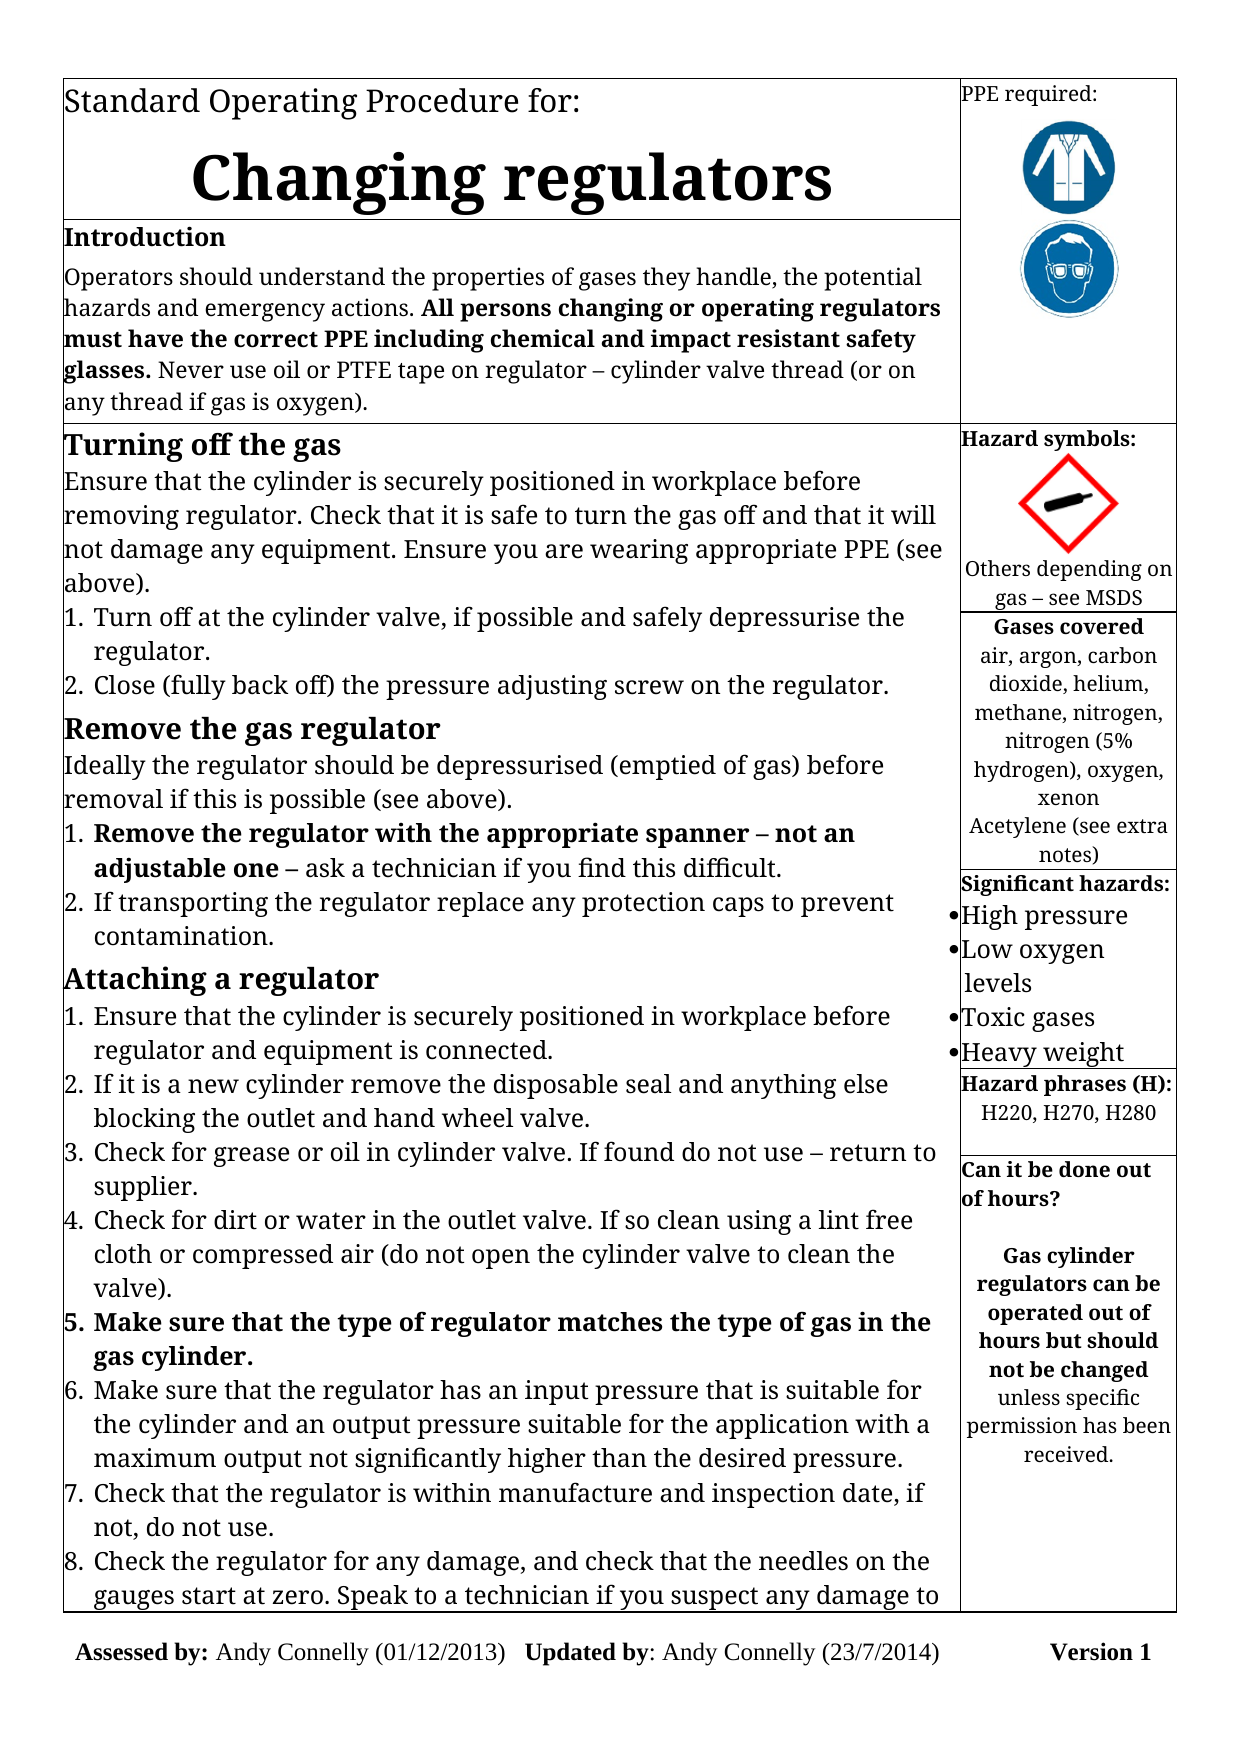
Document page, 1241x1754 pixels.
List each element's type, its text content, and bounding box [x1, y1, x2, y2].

table_cell Hazard symbols: Others depending on gas – see MSDS [961, 424, 1176, 611]
table_cell Significant hazards: High pressure Low oxygen levels Toxic gases Heavy weight [961, 870, 1176, 1068]
picture [1017, 217, 1120, 319]
table_cell Hazard phrases (H): H220, H270, H280 [961, 1069, 1176, 1154]
table_cell Turning off the gas Ensure that the cylinder is securely positioned in workplace before removing regulator. Check that it is safe to turn the gas off and that it will not damage any equipment. Ensure you are wearing appropriate PPE (see above). Turn off at the cylinder valve, if possible and safely depressurise the regulator. Close (fully back off) the pressure adjusting screw on the regulator. Remove the gas regulator Ideally the regulator should be depressurised (emptied of gas) before removal if this is possible (see above). Remove the regulator with the appropriate spanner – not an adjustable one – ask a technician if you find this difficult. If transporting the regulator replace any protection caps to prevent contamination. Attaching a regulator Ensure that the cylinder is securely positioned in workplace before regulator and equipment is connected. If it is a new cylinder remove the disposable seal and anything else blocking the outlet and hand wheel valve. Check for grease or oil in cylinder valve. If found do not use – return to supplier. Check for dirt or water in the outlet valve. If so clean using a lint free cloth or compressed air (do not open the cylinder valve to clean the valve). Make sure that the type of regulator matches the type of gas in the gas cylinder. Make sure that the regulator has an input pressure that is suitable for the cylinder and an output pressure suitable for the application with a maximum output not significantly higher than the desired pressure. Check that the regulator is within manufacture and inspection date, if not, do not use. Check the regulator for any damage, and check that the needles on the gauges start at zero. Speak to a technician if you suspect any damage to the regulator. Place the regulator into the valve and using fingers, then the spanner, to turn the hexagonal nut. Normally turn clockwise. Or anti clockwise for fuel gases. Use reasonable, not excessive, force until tight. Turning on gas Check that it is safe to turn on the gas for equipment and people. With the regulator correctly attached to the cylinder ensure that the pressure adjusting screw is fully backed off and closed. Slowly open the cylinder valve with the correct spindle key or hand wheel (fully and then turn back one half turn), and check that the contents gauge on the regulator goes up. Do not remove the spindle key if used. Set the required outlet pressure by carefully adjusting the pressure adjusting screw. Once system is pressurized check for leaks, either a suitable leak detection solution or pressure drop test (see relevant SOP) [64, 424, 960, 1611]
picture [1017, 452, 1120, 555]
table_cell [961, 1156, 1176, 1611]
picture [1021, 119, 1117, 215]
table_header PPE required: [961, 79, 1176, 423]
table_cell Introduction Operators should understand the properties of gases they handle, the potential hazards and emergency actions. All persons changing or operating regulators must have the correct PPE including chemical and impact resistant safety glasses. Never use oil or PTFE tape on regulator – cylinder valve thread (or on any thread if gas is oxygen). [64, 220, 960, 423]
table_header Standard Operating Procedure for: Changing regulators [64, 79, 960, 219]
table_cell Gases covered air, argon, carbon dioxide, helium, methane, nitrogen, nitrogen (5% hydrogen), oxygen, xenon Acetylene (see extra notes) [961, 613, 1176, 868]
